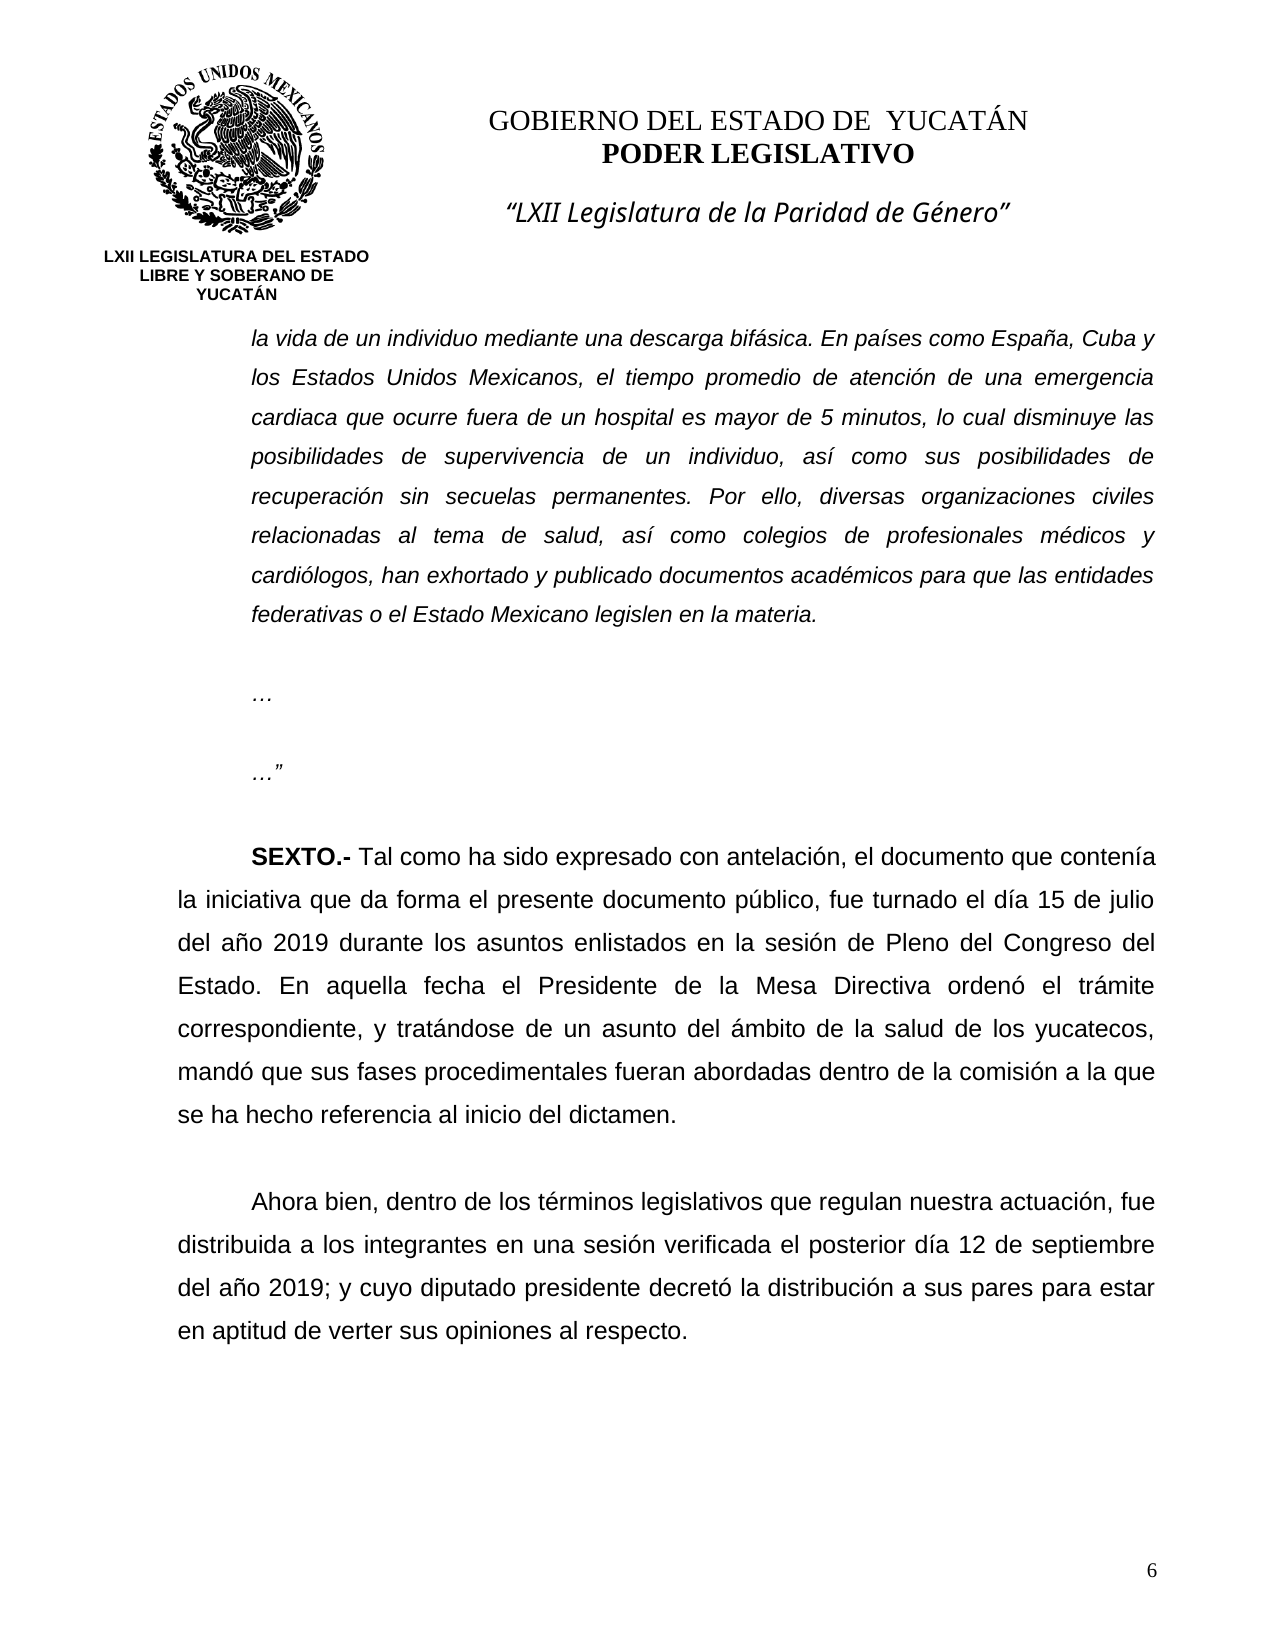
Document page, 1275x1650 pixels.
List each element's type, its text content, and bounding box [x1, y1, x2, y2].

text …” [251, 759, 1157, 786]
picture [105, 23, 367, 275]
text Ahora bien, dentro de los términos legislativos que regulan nuestra actuación, fue distribuida a los integrantes en una sesión verificada el posterior día 12 de septiembre del año 2019; y cuyo diputado presidente decretó la distribución a sus pares para estar en aptitud de verter sus opiniones al respecto. [177, 1187, 1157, 1345]
text SEXTO.- Tal como ha sido expresado con antelación, el documento que contenía la iniciativa que da forma el presente documento público, fue turnado el día 15 de julio del año 2019 durante los asuntos enlistados en la sesión de Pleno del Congreso del Estado. En aquella fecha el Presidente de la Mesa Directiva ordenó el trámite correspondiente, y tratándose de un asunto del ámbito de la salud de los yucatecos, mandó que sus fases procedimentales fueran abordadas dentro de la comisión a la que se ha hecho referencia al inicio del dictamen. [177, 842, 1157, 1129]
text … [251, 680, 1157, 707]
